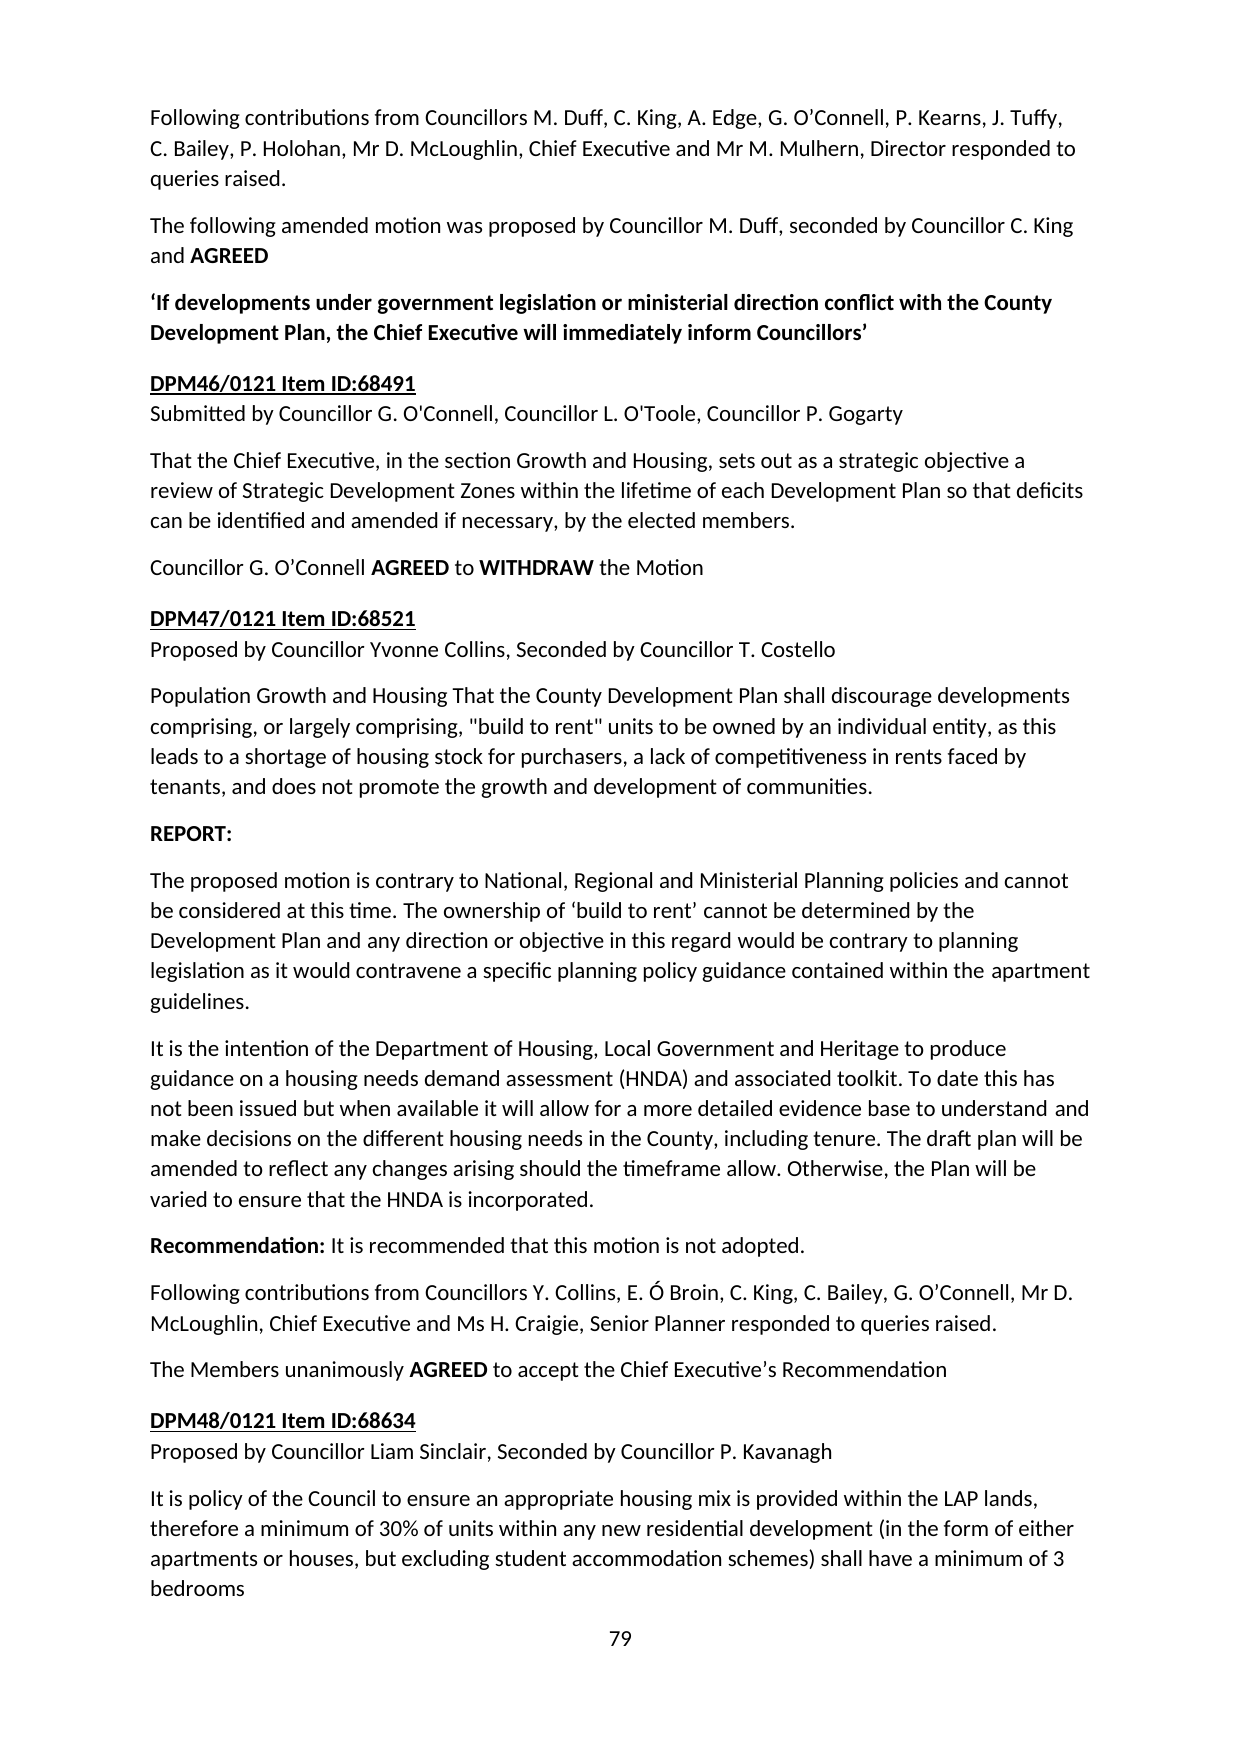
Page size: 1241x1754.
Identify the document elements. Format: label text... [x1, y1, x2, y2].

text ‘If developments under government legislation or ministerial direction conflict with the County Development Plan, the Chief Executive will immediately inform Councillors’ [150, 288, 1090, 346]
text Proposed by Councillor Liam Sinclair, Seconded by Councillor P. Kavanagh [150, 1437, 1090, 1465]
text It is the intention of the Department of Housing, Local Government and Heritage to produce guidance on a housing needs demand assessment (HNDA) and associated toolkit. To date this has not been issued but when available it will allow for a more detailed evidence base to understand and make decisions on the different housing needs in the County, including tenure. The draft plan will be amended to reflect any changes arising should the timeframe allow. Otherwise, the Plan will be varied to ensure that the HNDA is incorporated. [150, 1034, 1090, 1213]
text Proposed by Councillor Yvonne Collins, Seconded by Councillor T. Costello [150, 635, 1090, 663]
text That the Chief Executive, in the section Growth and Housing, sets out as a strategic objective a review of Strategic Development Zones within the lifetime of each Development Plan so that deficits can be identified and amended if necessary, by the elected members. [150, 446, 1090, 534]
text Councillor G. O’Connell AGREED to WITHDRAW the Motion [150, 553, 1090, 581]
text Following contributions from Councillors Y. Collins, E. Ó Broin, C. King, C. Bailey, G. O’Connell, Mr D. McLoughlin, Chief Executive and Ms H. Craigie, Senior Planner responded to queries raised. [150, 1278, 1090, 1337]
text Submitted by Councillor G. O'Connell, Councillor L. O'Toole, Councillor P. Gogarty [150, 399, 1090, 427]
text The following amended motion was proposed by Councillor M. Duff, seconded by Councillor C. King and AGREED [150, 211, 1090, 269]
text Population Growth and Housing That the County Development Plan shall discourage developments comprising, or largely comprising, "build to rent" units to be owned by an individual entity, as this leads to a shortage of housing stock for purchasers, a lack of competitiveness in rents faced by tenants, and does not promote the growth and development of communities. [150, 682, 1090, 800]
text Following contributions from Councillors M. Duff, C. King, A. Edge, G. O’Connell, P. Kearns, J. Tuffy, C. Bailey, P. Holohan, Mr D. McLoughlin, Chief Executive and Mr M. Mulhern, Director responded to queries raised. [150, 103, 1090, 192]
text It is policy of the Council to ensure an appropriate housing mix is provided within the LAP lands, therefore a minimum of 30% of units within any new residential development (in the form of either apartments or houses, but excluding student accommodation schemes) shall have a minimum of 3 bedrooms [150, 1484, 1090, 1602]
subtitle DPM47/0121 Item ID:68521 [150, 604, 1090, 632]
text Recommendation: It is recommended that this motion is not adopted. [150, 1232, 1090, 1259]
text The Members unanimously AGREED to accept the Chief Executive’s Recommendation [150, 1356, 1090, 1383]
subtitle DPM48/0121 Item ID:68634 [150, 1407, 1090, 1434]
subtitle DPM46/0121 Item ID:68491 [150, 369, 1090, 397]
text REPORT: [150, 819, 1090, 847]
text The proposed motion is contrary to National, Regional and Ministerial Planning policies and cannot be considered at this time. The ownership of ‘build to rent’ cannot be determined by the Development Plan and any direction or objective in this regard would be contrary to planning legislation as it would contravene a specific planning policy guidance contained within the apartment guidelines. [150, 866, 1090, 1015]
